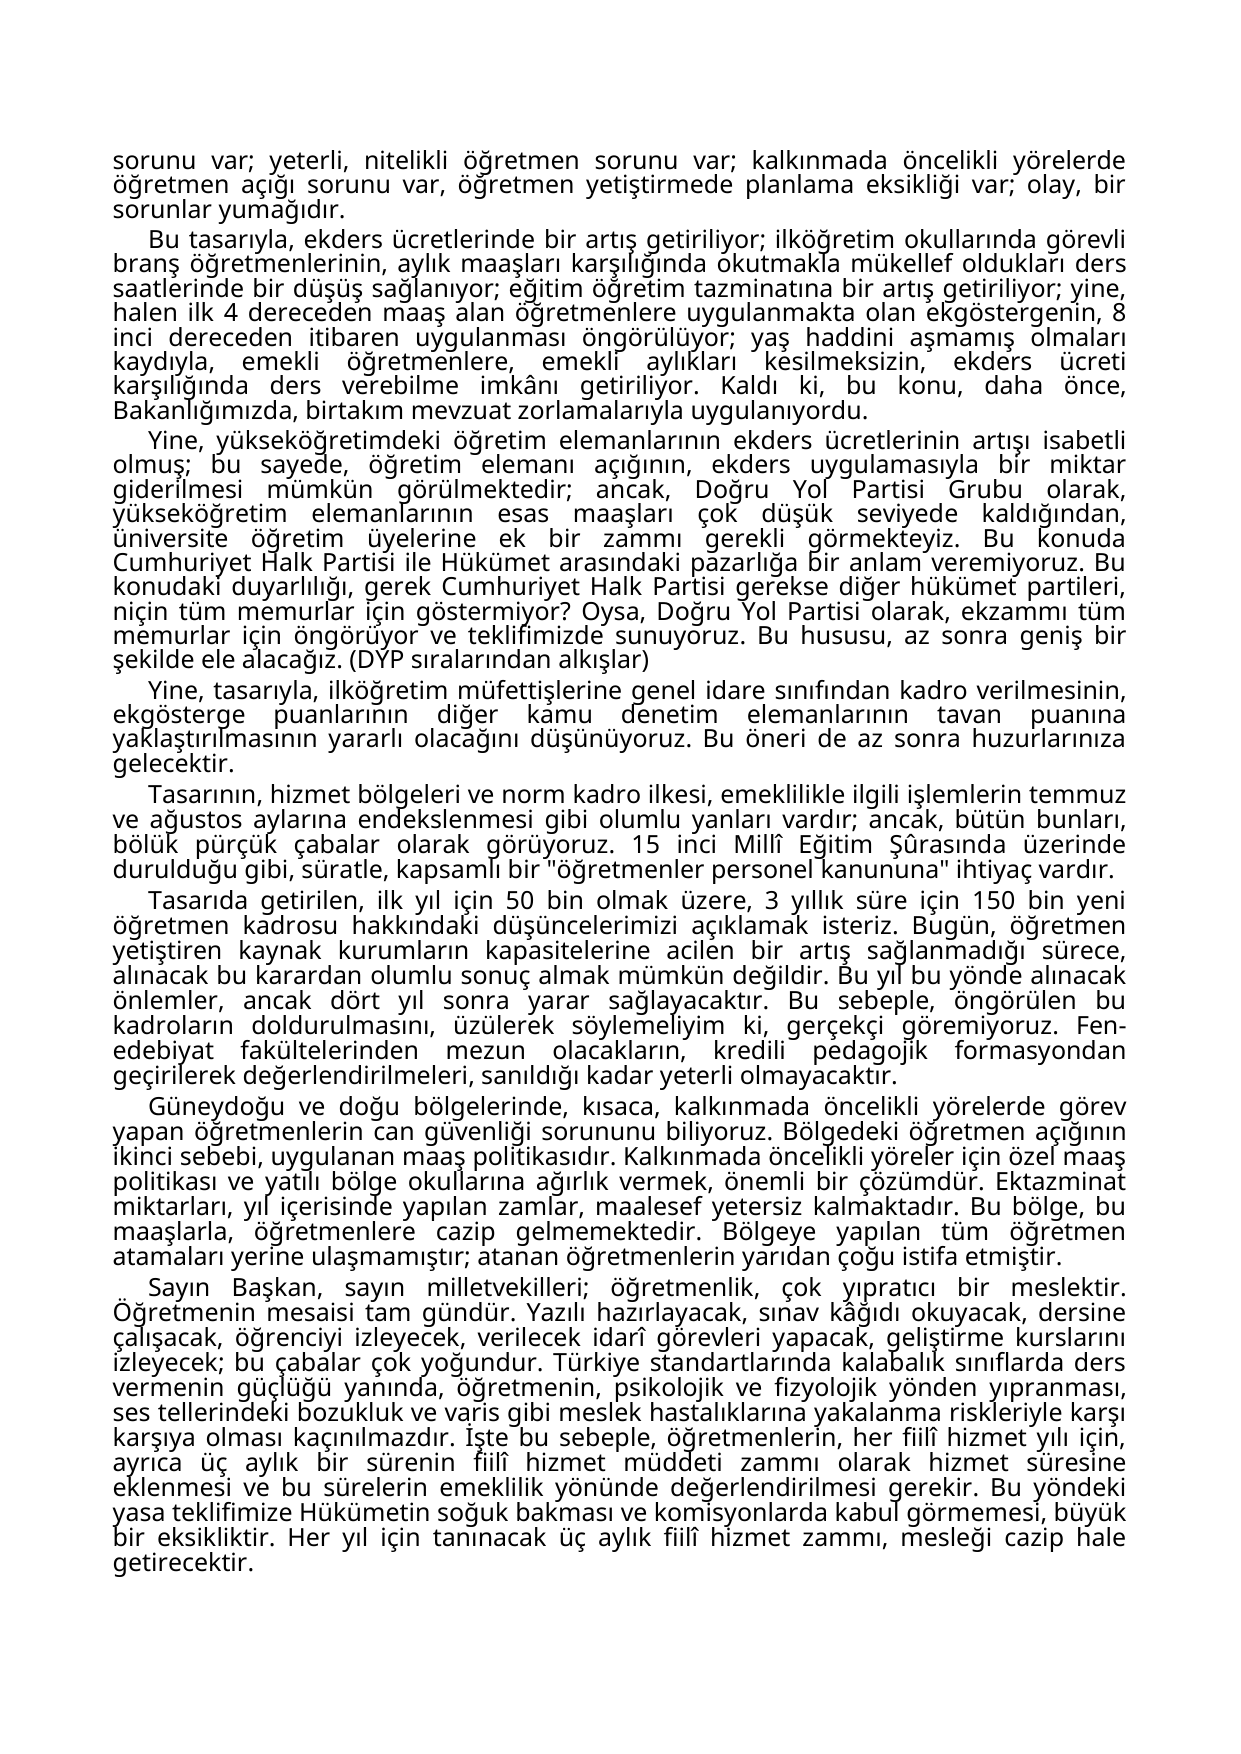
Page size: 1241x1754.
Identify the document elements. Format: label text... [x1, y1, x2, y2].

text Tasarının, hizmet bölgeleri ve norm kadro ilkesi, emeklilikle ilgili işlemlerin temmuz ve ağustos aylarına endekslenmesi gibi olumlu yanları vardır; ancak, bütün bunları, bölük pürçük çabalar olarak görüyoruz. 15 inci Millî Eğitim Şûrasında üzerinde durulduğu gibi, süratle, kapsamlı bir "öğretmenler personel kanununa" ihtiyaç vardır. [112, 783, 1128, 883]
text Yine, tasarıyla, ilköğretim müfettişlerine genel idare sınıfından kadro verilmesinin, ekgösterge puanlarının diğer kamu denetim elemanlarının tavan puanına yaklaştırılmasının yararlı olacağını düşünüyoruz. Bu öneri de az sonra huzurlarınıza gelecektir. [112, 680, 1128, 777]
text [112, 150, 1128, 223]
text Tasarıda getirilen, ilk yıl için 50 bin olmak üzere, 3 yıllık süre için 150 bin yeni öğretmen kadrosu hakkındaki düşüncelerimizi açıklamak isteriz. Bugün, öğretmen yetiştiren kaynak kurumların kapasitelerine acilen bir artış sağlanmadığı sürece, alınacak bu karardan olumlu sonuç almak mümkün değildir. Bu yıl bu yönde alınacak önlemler, ancak dört yıl sonra yarar sağlayacaktır. Bu sebeple, öngörülen bu kadroların doldurulmasını, üzülerek söylemeliyim ki, gerçekçi göremiyoruz. Fen-edebiyat fakültelerinden mezun olacakların, kredili pedagojik formasyondan geçirilerek değerlendirilmeleri, sanıldığı kadar yeterli olmayacaktır. [112, 889, 1128, 1089]
text Bu tasarıyla, ekders ücretlerinde bir artış getiriliyor; ilköğretim okullarında görevli branş öğretmenlerinin, aylık maaşları karşılığında okutmakla mükellef oldukları ders saatlerinde bir düşüş sağlanıyor; eğitim öğretim tazminatına bir artış getiriliyor; yine, halen ilk 4 dereceden maaş alan öğretmenlere uygulanmakta olan ekgöstergenin, 8 inci dereceden itibaren uygulanması öngörülüyor; yaş haddini aşmamış olmaları kaydıyla, emekli öğretmenlere, emekli aylıkları kesilmeksizin, ekders ücreti karşılığında ders verebilme imkânı getiriliyor. Kaldı ki, bu konu, daha önce, Bakanlığımızda, birtakım mevzuat zorlamalarıyla uygulanıyordu. [112, 229, 1128, 424]
text Sayın Başkan, sayın milletvekilleri; öğretmenlik, çok yıpratıcı bir meslektir. Öğretmenin mesaisi tam gündür. Yazılı hazırlayacak, sınav kâğıdı okuyacak, dersine çalışacak, öğrenciyi izleyecek, verilecek idarî görevleri yapacak, geliştirme kurslarını izleyecek; bu çabalar çok yoğundur. Türkiye standartlarında kalabalık sınıflarda ders vermenin güçlüğü yanında, öğretmenin, psikolojik ve fizyolojik yönden yıpranması, ses tellerindeki bozukluk ve varis gibi meslek hastalıklarına yakalanma riskleriyle karşı karşıya olması kaçınılmazdır. İşte bu sebeple, öğretmenlerin, her fiilî hizmet yılı için, ayrıca üç aylık bir sürenin fiilî hizmet müddeti zammı olarak hizmet süresine eklenmesi ve bu sürelerin emeklilik yönünde değerlendirilmesi gerekir. Bu yöndeki yasa teklifimize Hükümetin soğuk bakması ve komisyonlarda kabul görmemesi, büyük bir eksikliktir. Her yıl için tanınacak üç aylık fiilî hizmet zammı, mesleği cazip hale getirecektir. [112, 1276, 1128, 1576]
text Güneydoğu ve doğu bölgelerinde, kısaca, kalkınmada öncelikli yörelerde görev yapan öğretmenlerin can güvenliği sorununu biliyoruz. Bölgedeki öğretmen açığının ikinci sebebi, uygulanan maaş politikasıdır. Kalkınmada öncelikli yöreler için özel maaş politikası ve yatılı bölge okullarına ağırlık vermek, önemli bir çözümdür. Ektazminat miktarları, yıl içerisinde yapılan zamlar, maalesef yetersiz kalmaktadır. Bu bölge, bu maaşlarla, öğretmenlere cazip gelmemektedir. Bölgeye yapılan tüm öğretmen atamaları yerine ulaşmamıştır; atanan öğretmenlerin yarıdan çoğu istifa etmiştir. [112, 1095, 1128, 1270]
text Yine, yükseköğretimdeki öğretim elemanlarının ekders ücretlerinin artışı isabetli olmuş; bu sayede, öğretim elemanı açığının, ekders uygulamasıyla bir miktar giderilmesi mümkün görülmektedir; ancak, Doğru Yol Partisi Grubu olarak, yükseköğretim elemanlarının esas maaşları çok düşük seviyede kaldığından, üniversite öğretim üyelerine ek bir zammı gerekli görmekteyiz. Bu konuda Cumhuriyet Halk Partisi ile Hükümet arasındaki pazarlığa bir anlam veremiyoruz. Bu konudaki duyarlılığı, gerek Cumhuriyet Halk Partisi gerekse diğer hükümet partileri, niçin tüm memurlar için göstermiyor? Oysa, Doğru Yol Partisi olarak, ekzammı tüm memurlar için öngörüyor ve teklifimizde sunuyoruz. Bu hususu, az sonra geniş bir şekilde ele alacağız. (DYP sıralarından alkışlar) [112, 430, 1128, 674]
